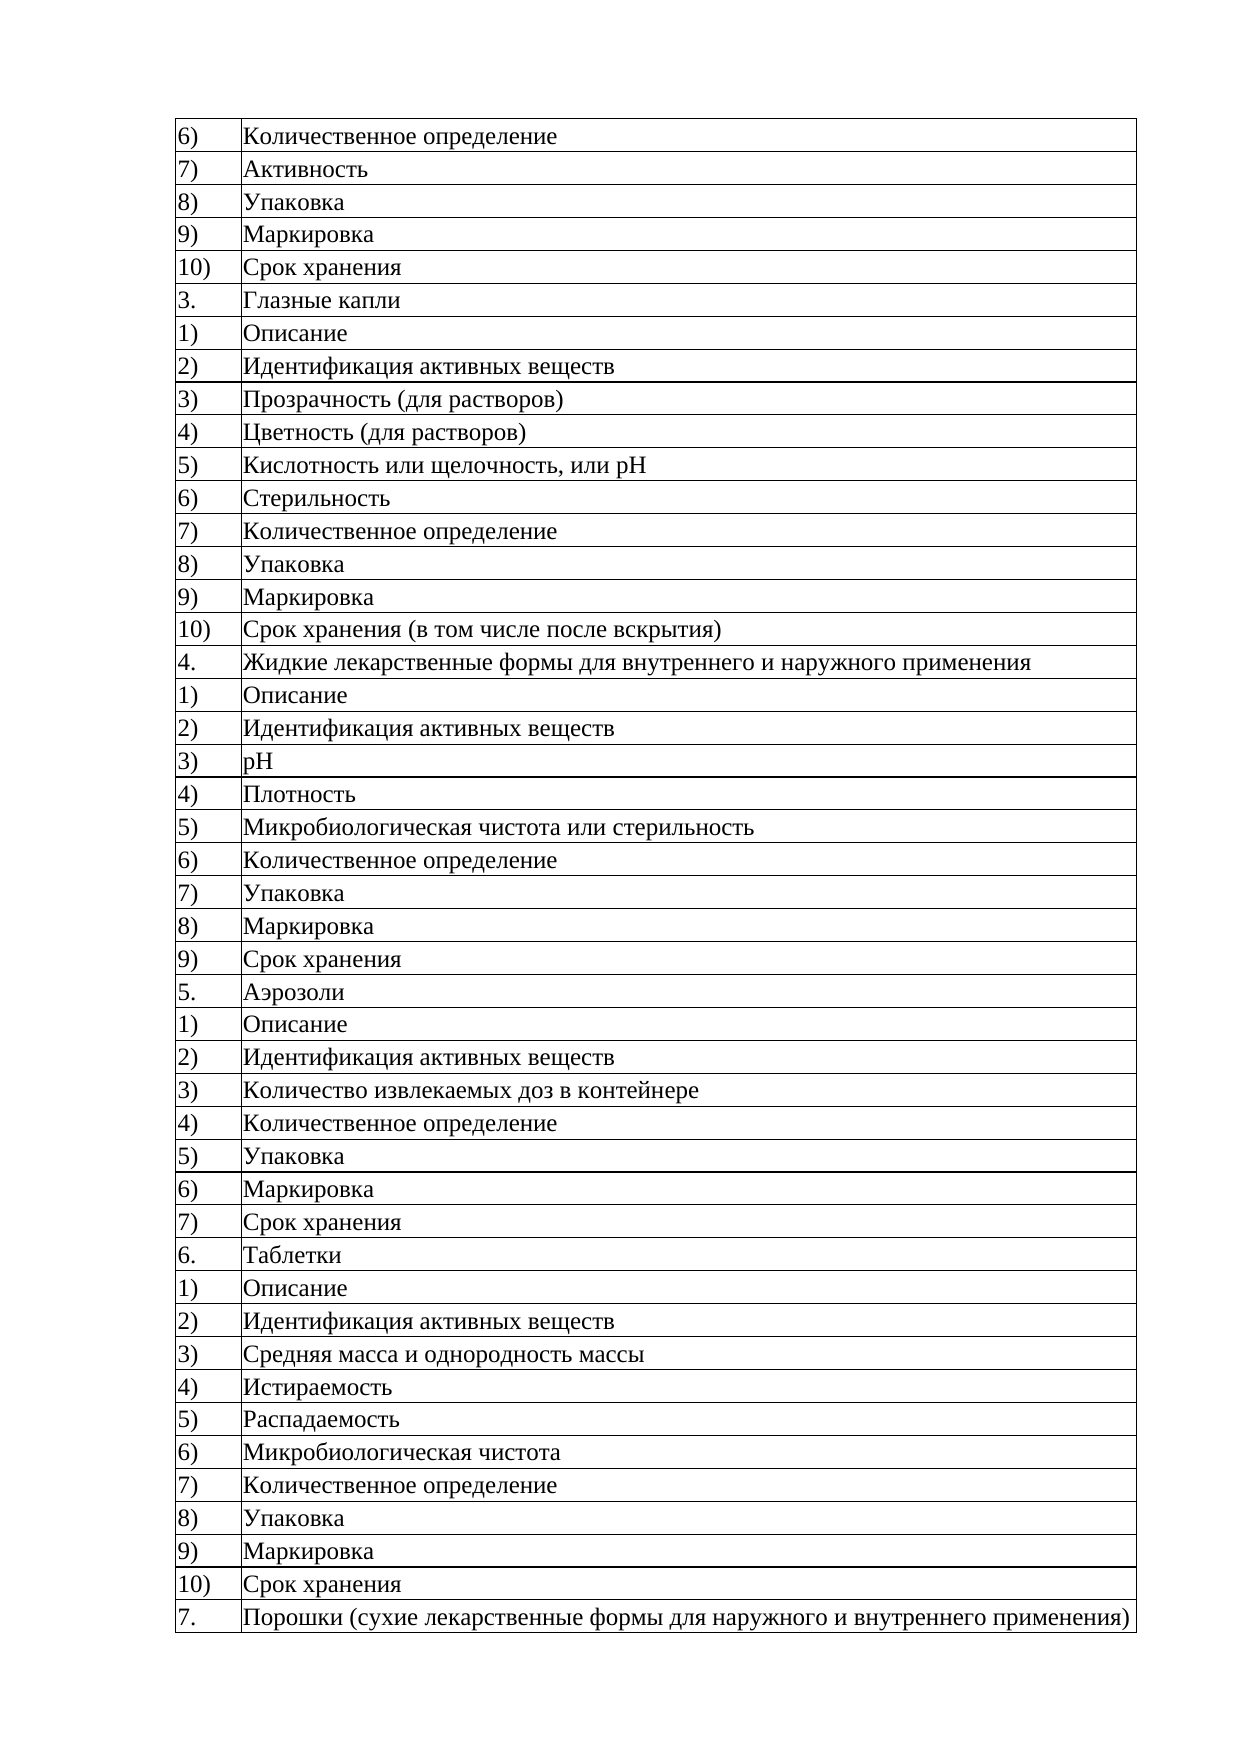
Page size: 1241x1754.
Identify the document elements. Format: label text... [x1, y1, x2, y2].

table_cell 7) [176, 514, 241, 546]
table_cell 9) [176, 942, 241, 974]
table_cell Порошки (сухие лекарственные формы для наружного и внутреннего применения) [242, 1600, 1136, 1632]
table_cell Идентификация активных веществ [242, 712, 1136, 743]
table_cell Срок хранения (в том числе после вскрытия) [242, 613, 1136, 645]
table_cell Кислотность или щелочность, или рН [242, 448, 1136, 480]
table_cell 6. [176, 1238, 241, 1270]
table_cell 6) [176, 1436, 241, 1468]
table_cell 5) [176, 1403, 241, 1435]
table_cell 9) [176, 1535, 241, 1566]
table_cell 7. [176, 1600, 241, 1632]
table_cell 4. [176, 646, 241, 678]
table_cell 5. [176, 975, 241, 1007]
table_cell 3) [176, 1337, 241, 1369]
table_cell 6) [176, 843, 241, 875]
table_cell 8) [176, 547, 241, 579]
table_cell 4) [176, 415, 241, 447]
table_cell Идентификация активных веществ [242, 1041, 1136, 1073]
table_cell Истираемость [242, 1370, 1136, 1402]
table_cell 9) [176, 580, 241, 612]
table_cell Срок хранения [242, 942, 1136, 974]
table_cell 2) [176, 350, 241, 381]
table_cell 3. [176, 284, 241, 316]
table_cell 6) [176, 119, 241, 151]
table_cell Описание [242, 1008, 1136, 1040]
table_cell Упаковка [242, 185, 1136, 217]
table_cell 1) [176, 1008, 241, 1040]
table_cell Маркировка [242, 1173, 1136, 1204]
table_cell 9) [176, 218, 241, 250]
table_cell Срок хранения [242, 1568, 1136, 1599]
table_cell 4) [176, 778, 241, 809]
table_cell Стерильность [242, 481, 1136, 513]
table_cell 2) [176, 1304, 241, 1336]
table_cell 7) [176, 152, 241, 184]
table_cell 1) [176, 317, 241, 348]
table_cell рН [242, 745, 1136, 776]
table_cell Количественное определение [242, 1469, 1136, 1501]
table_cell 7) [176, 1469, 241, 1501]
table_cell Средняя масса и однородность массы [242, 1337, 1136, 1369]
table_cell Микробиологическая чистота [242, 1436, 1136, 1468]
table_cell 3) [176, 745, 241, 776]
table_cell Прозрачность (для растворов) [242, 383, 1136, 414]
table_cell 10) [176, 251, 241, 283]
table_cell Срок хранения [242, 1205, 1136, 1237]
table_cell Количество извлекаемых доз в контейнере [242, 1074, 1136, 1106]
table_cell 5) [176, 810, 241, 842]
table_cell 4) [176, 1107, 241, 1138]
table_cell Количественное определение [242, 1107, 1136, 1138]
table_cell Маркировка [242, 909, 1136, 941]
table_cell Упаковка [242, 1140, 1136, 1171]
table_cell 4) [176, 1370, 241, 1402]
table_cell Описание [242, 317, 1136, 348]
table_cell Цветность (для растворов) [242, 415, 1136, 447]
table_cell Аэрозоли [242, 975, 1136, 1007]
table_cell 7) [176, 876, 241, 908]
table_cell 1) [176, 1271, 241, 1303]
table_cell 6) [176, 1173, 241, 1204]
table_cell 8) [176, 1502, 241, 1533]
table_cell 10) [176, 1568, 241, 1599]
table_cell Описание [242, 679, 1136, 711]
table_cell Активность [242, 152, 1136, 184]
table_cell Маркировка [242, 1535, 1136, 1566]
table_cell 2) [176, 1041, 241, 1073]
table_cell Маркировка [242, 580, 1136, 612]
table_cell Описание [242, 1271, 1136, 1303]
table_cell 6) [176, 481, 241, 513]
table_cell 8) [176, 185, 241, 217]
table_cell 7) [176, 1205, 241, 1237]
table_cell Распадаемость [242, 1403, 1136, 1435]
table_cell Количественное определение [242, 514, 1136, 546]
table_cell Срок хранения [242, 251, 1136, 283]
table_cell Жидкие лекарственные формы для внутреннего и наружного применения [242, 646, 1136, 678]
table_cell 8) [176, 909, 241, 941]
table_cell 5) [176, 1140, 241, 1171]
table_cell Упаковка [242, 876, 1136, 908]
table_cell Идентификация активных веществ [242, 350, 1136, 381]
table_cell 3) [176, 383, 241, 414]
table_cell Маркировка [242, 218, 1136, 250]
table_cell Идентификация активных веществ [242, 1304, 1136, 1336]
table_cell Упаковка [242, 547, 1136, 579]
table_cell Микробиологическая чистота или стерильность [242, 810, 1136, 842]
table_cell 10) [176, 613, 241, 645]
table_cell 2) [176, 712, 241, 743]
table_cell Плотность [242, 778, 1136, 809]
table_cell 1) [176, 679, 241, 711]
table_cell Упаковка [242, 1502, 1136, 1533]
table_cell Глазные капли [242, 284, 1136, 316]
table_cell Количественное определение [242, 843, 1136, 875]
table_cell 5) [176, 448, 241, 480]
table_cell Количественное определение [242, 119, 1136, 151]
table_cell 3) [176, 1074, 241, 1106]
table_cell Таблетки [242, 1238, 1136, 1270]
